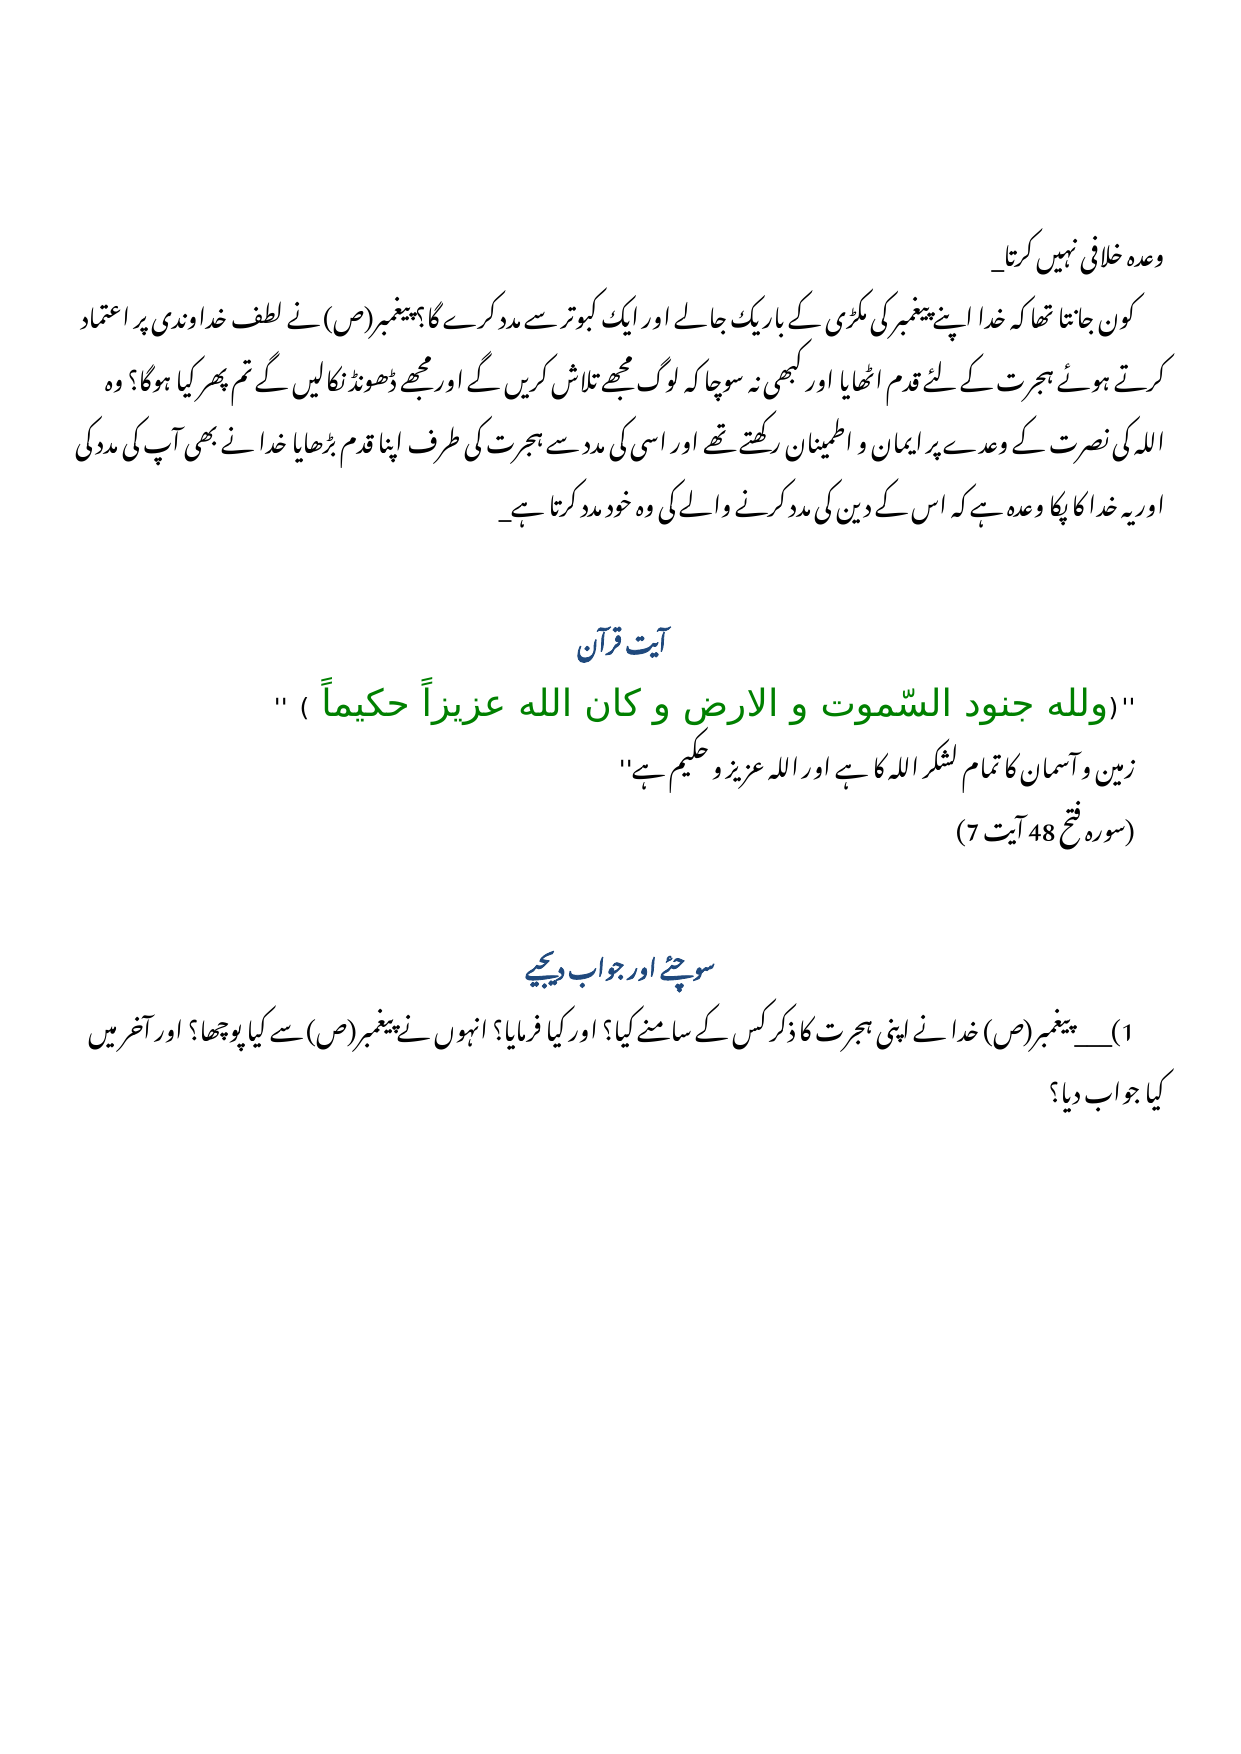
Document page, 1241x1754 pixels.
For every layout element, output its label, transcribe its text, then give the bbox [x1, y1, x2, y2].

text زمین و آسمان کا تمام لشکر اللہ کا ہے اور اللہ عزیز و حکیم ہے'' [75, 731, 1165, 794]
subtitle سوچئے اور جواب دیجیے [75, 931, 1165, 994]
text کون جانتا تھا کہ خدا اپنے پیغمبر کی مکڑی کے باریک جالے اور ایک کبوتر سے مدد کرے گا؟ پیغمبر(ص) نے لطف خداوندی پر اعتماد کرتے ہوئے ہجرت کے لئے قدم اٹھایا اور کبھی نہ سوچا کہ لوگ مجھے تلاش کریں گے اور مجھے ڈھونڈ نکالیں گے تم پھر کیا ہوگا؟ وہ اللہ کی نصرت کے وعدے پر ایمان و اطمینان رکھتے تھے اور اسی کی مدد سے ہجرت کی طرف اپنا قدم بڑھایا خدا نے بھی آپ کی مدد کی اور یہ خدا کا پکا وعدہ ہے کہ اس کے دین کی مدد کرنے والے کی وہ خود مدد کرتا ہے_ [75, 281, 1165, 531]
text (سورہ فتح 48 آیت 7) [75, 794, 1165, 856]
text 1)___ پیغمبر(ص) خدا نے اپنی ہجرت کا ذکر کس کے سامنے کیا؟ اور کیا فرمایا؟ انہوں نے پیغمبر(ص) سے کیا پوچھا؟ اور آخر میں کیا جواب دیا؟ [75, 994, 1165, 1119]
subtitle آیت قرآن [75, 606, 1165, 669]
text '' (ولله جنود السّموت و الارض و کان الله عزیزاً حکیماً ) '' [75, 669, 1165, 731]
text وعدہ خلافی نہیں کرتا_ [75, 94, 1165, 281]
